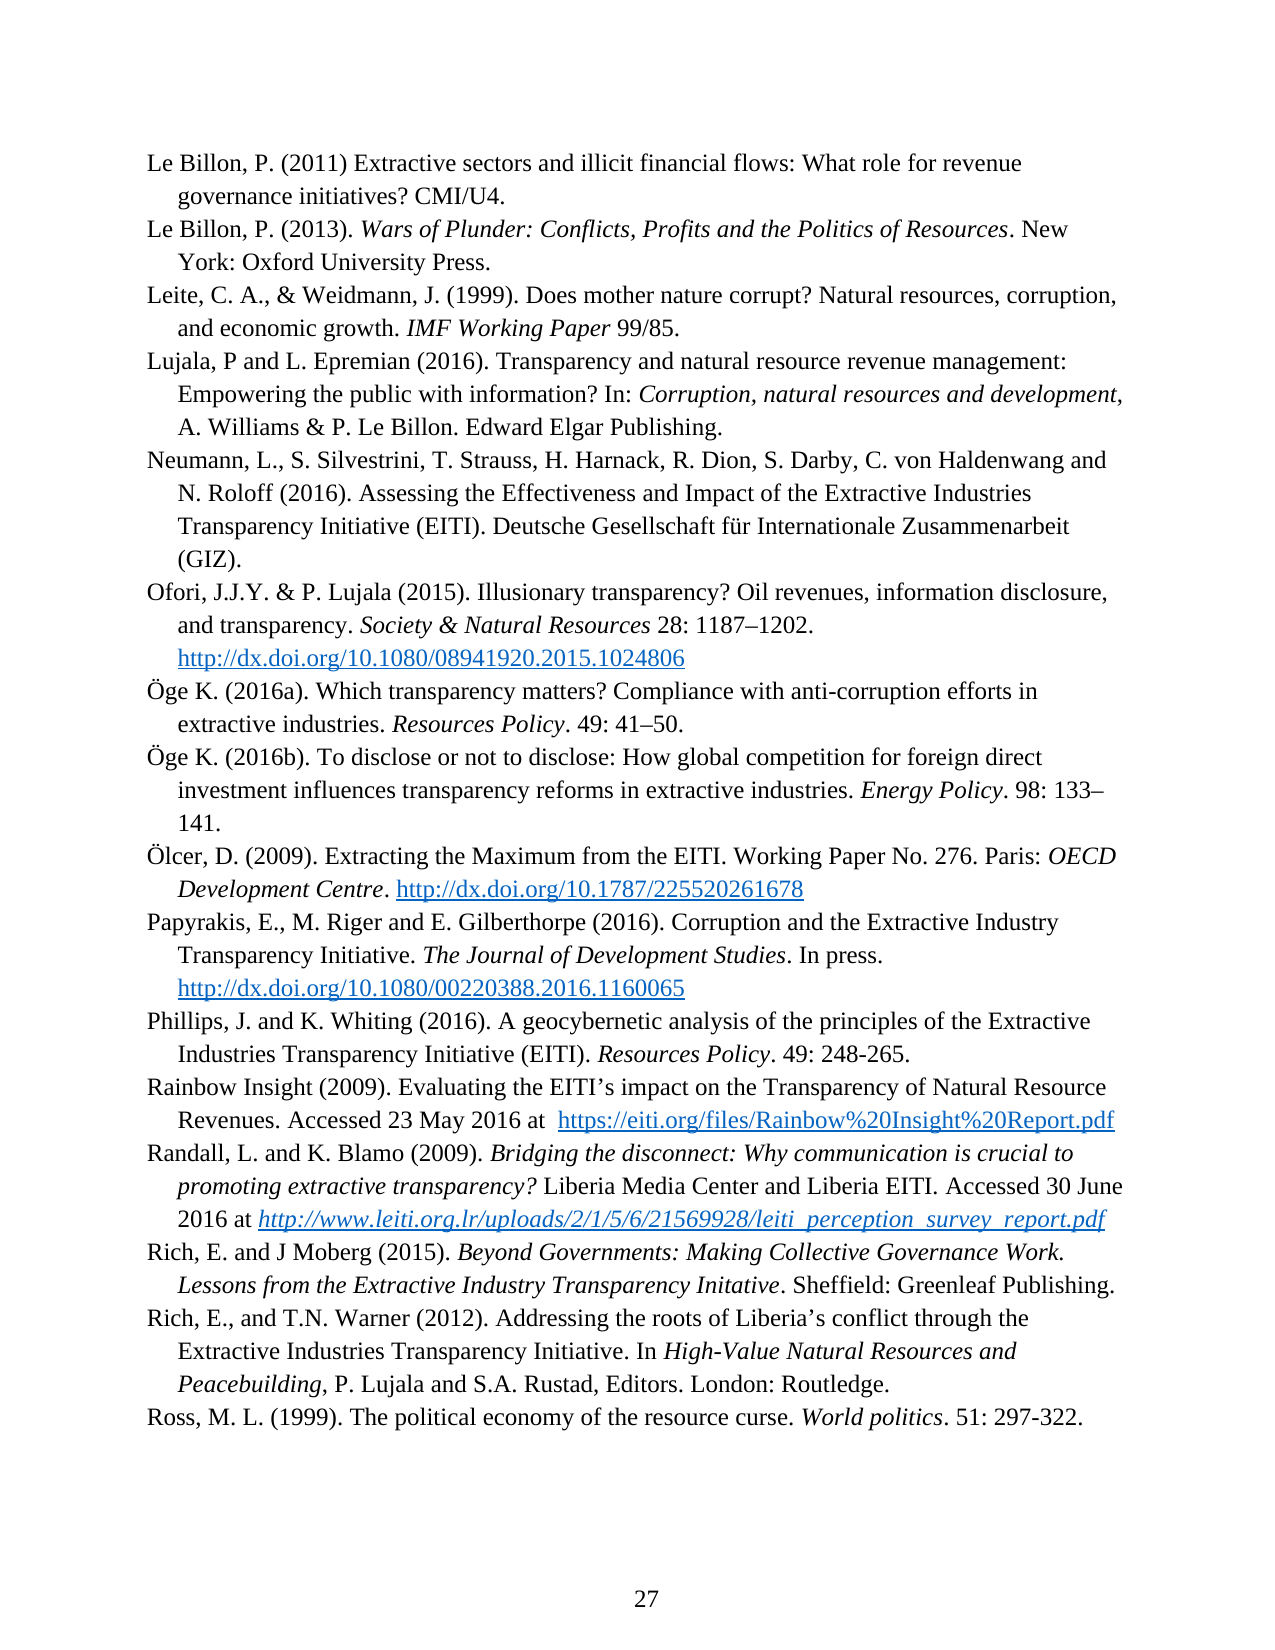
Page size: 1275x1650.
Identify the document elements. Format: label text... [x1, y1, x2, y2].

text Leite, C. A., & Weidmann, J. (1999). Does mother nature corrupt? Natural resources, corruption, and economic growth. IMF Working Paper 99/85. [147, 280, 1127, 342]
text Öge K. (2016a). Which transparency matters? Compliance with anti-corruption efforts in extractive industries. Resources Policy. 49: 41–50. [147, 676, 1127, 738]
text Ross, M. L. (1999). The political economy of the resource curse. World politics. 51: 297-322. [147, 1402, 1127, 1431]
text Lujala, P and L. Epremian (2016). Transparency and natural resource revenue management: Empowering the public with information? In: Corruption, natural resources and development, A. Williams & P. Le Billon. Edward Elgar Publishing. [147, 346, 1127, 441]
text Papyrakis, E., M. Riger and E. Gilberthorpe (2016). Corruption and the Extractive Industry Transparency Initiative. The Journal of Development Studies. In press. http://dx.doi.org/10.1080/00220388.2016.1160065 [147, 907, 1127, 1002]
text Öge K. (2016b). To disclose or not to disclose: How global competition for foreign direct investment influences transparency reforms in extractive industries. Energy Policy. 98: 133–141. [147, 742, 1127, 837]
text Rich, E. and J Moberg (2015). Beyond Governments: Making Collective Governance Work. Lessons from the Extractive Industry Transparency Initative. Sheffield: Greenleaf Publishing. [147, 1237, 1127, 1299]
text Rich, E., and T.N. Warner (2012). Addressing the roots of Liberia’s conflict through the Extractive Industries Transparency Initiative. In High-Value Natural Resources and Peacebuilding, P. Lujala and S.A. Rustad, Editors. London: Routledge. [147, 1303, 1127, 1398]
text Le Billon, P. (2013). Wars of Plunder: Conflicts, Profits and the Politics of Resources. New York: Oxford University Press. [147, 214, 1127, 276]
text Rainbow Insight (2009). Evaluating the EITI’s impact on the Transparency of Natural Resource Revenues. Accessed 23 May 2016 at https://eiti.org/files/Rainbow%20Insight%20Report.pdf [147, 1072, 1127, 1134]
text Neumann, L., S. Silvestrini, T. Strauss, H. Harnack, R. Dion, S. Darby, C. von Haldenwang and N. Roloff (2016). Assessing the Effectiveness and Impact of the Extractive Industries Transparency Initiative (EITI). Deutsche Gesellschaft für Internationale Zusammenarbeit (GIZ). [147, 445, 1127, 573]
text Ofori, J.J.Y. & P. Lujala (2015). Illusionary transparency? Oil revenues, information disclosure, and transparency. Society & Natural Resources 28: 1187–1202. http://dx.doi.org/10.1080/08941920.2015.1024806 [147, 577, 1127, 672]
text Ölcer, D. (2009). Extracting the Maximum from the EITI. Working Paper No. 276. Paris: OECD Development Centre. http://dx.doi.org/10.1787/225520261678 [147, 841, 1127, 903]
text Le Billon, P. (2011) Extractive sectors and illicit financial flows: What role for revenue governance initiatives? CMI/U4. [147, 148, 1127, 209]
text Randall, L. and K. Blamo (2009). Bridging the disconnect: Why communication is crucial to promoting extractive transparency? Liberia Media Center and Liberia EITI. Accessed 30 June 2016 at http://www.leiti.org.lr/uploads/2/1/5/6/21569928/leiti_perception_survey_report.pdf [147, 1138, 1127, 1233]
text Phillips, J. and K. Whiting (2016). A geocybernetic analysis of the principles of the Extractive Industries Transparency Initiative (EITI). Resources Policy. 49: 248-265. [147, 1006, 1127, 1068]
